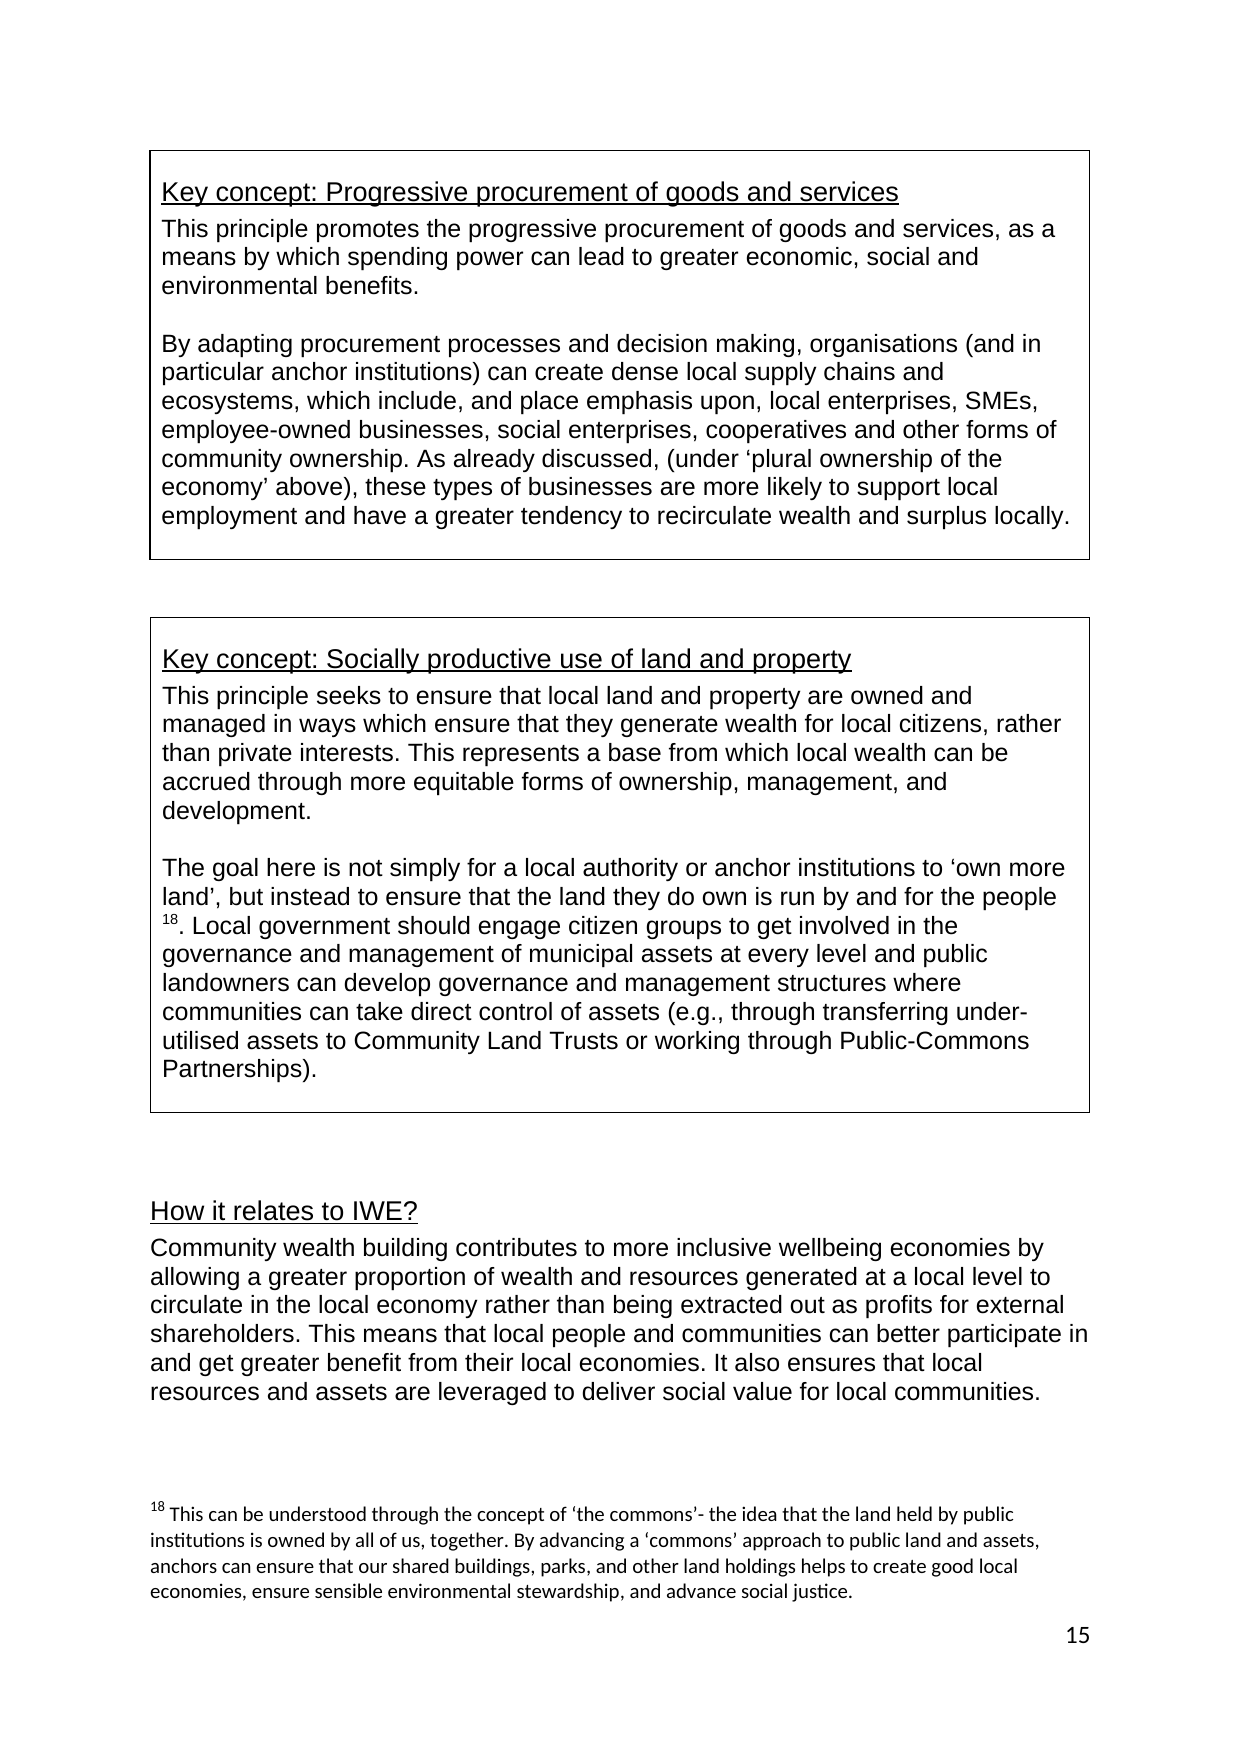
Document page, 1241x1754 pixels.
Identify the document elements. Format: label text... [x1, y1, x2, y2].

table_header Key concept: Progressive procurement of goods and services This principle promotes the progressive procurement of goods and services, as a means by which spending power can lead to greater economic, social and environmental benefits. By adapting procurement processes and decision making, organisations (and in particular anchor institutions) can create dense local supply chains and ecosystems, which include, and place emphasis upon, local enterprises, SMEs, employee-owned businesses, social enterprises, cooperatives and other forms of community ownership. As already discussed, (under ‘plural ownership of the economy’ above), these types of businesses are more likely to support local employment and have a greater tendency to recirculate wealth and surplus locally. [151, 151, 1089, 558]
text Community wealth building contributes to more inclusive wellbeing economies by allowing a greater proportion of wealth and resources generated at a local level to circulate in the local economy rather than being extracted out as profits for external shareholders. This means that local people and communities can better participate in and get greater benefit from their local economies. It also ensures that local resources and assets are leveraged to deliver social value for local communities. [150, 1233, 1090, 1405]
table_header Key concept: Socially productive use of land and property This principle seeks to ensure that local land and property are owned and managed in ways which ensure that they generate wealth for local citizens, rather than private interests. This represents a base from which local wealth can be accrued through more equitable forms of ownership, management, and development. The goal here is not simply for a local authority or anchor institutions to ‘own more land’, but instead to ensure that the land they do own is run by and for the people . Local government should engage citizen groups to get involved in the governance and management of municipal assets at every level and public landowners can develop governance and management structures where communities can take direct control of assets (e.g., through transferring under-utilised assets to Community Land Trusts or working through Public-Commons Partnerships). [151, 618, 1089, 1112]
subtitle How it relates to IWE? [150, 1195, 1090, 1227]
